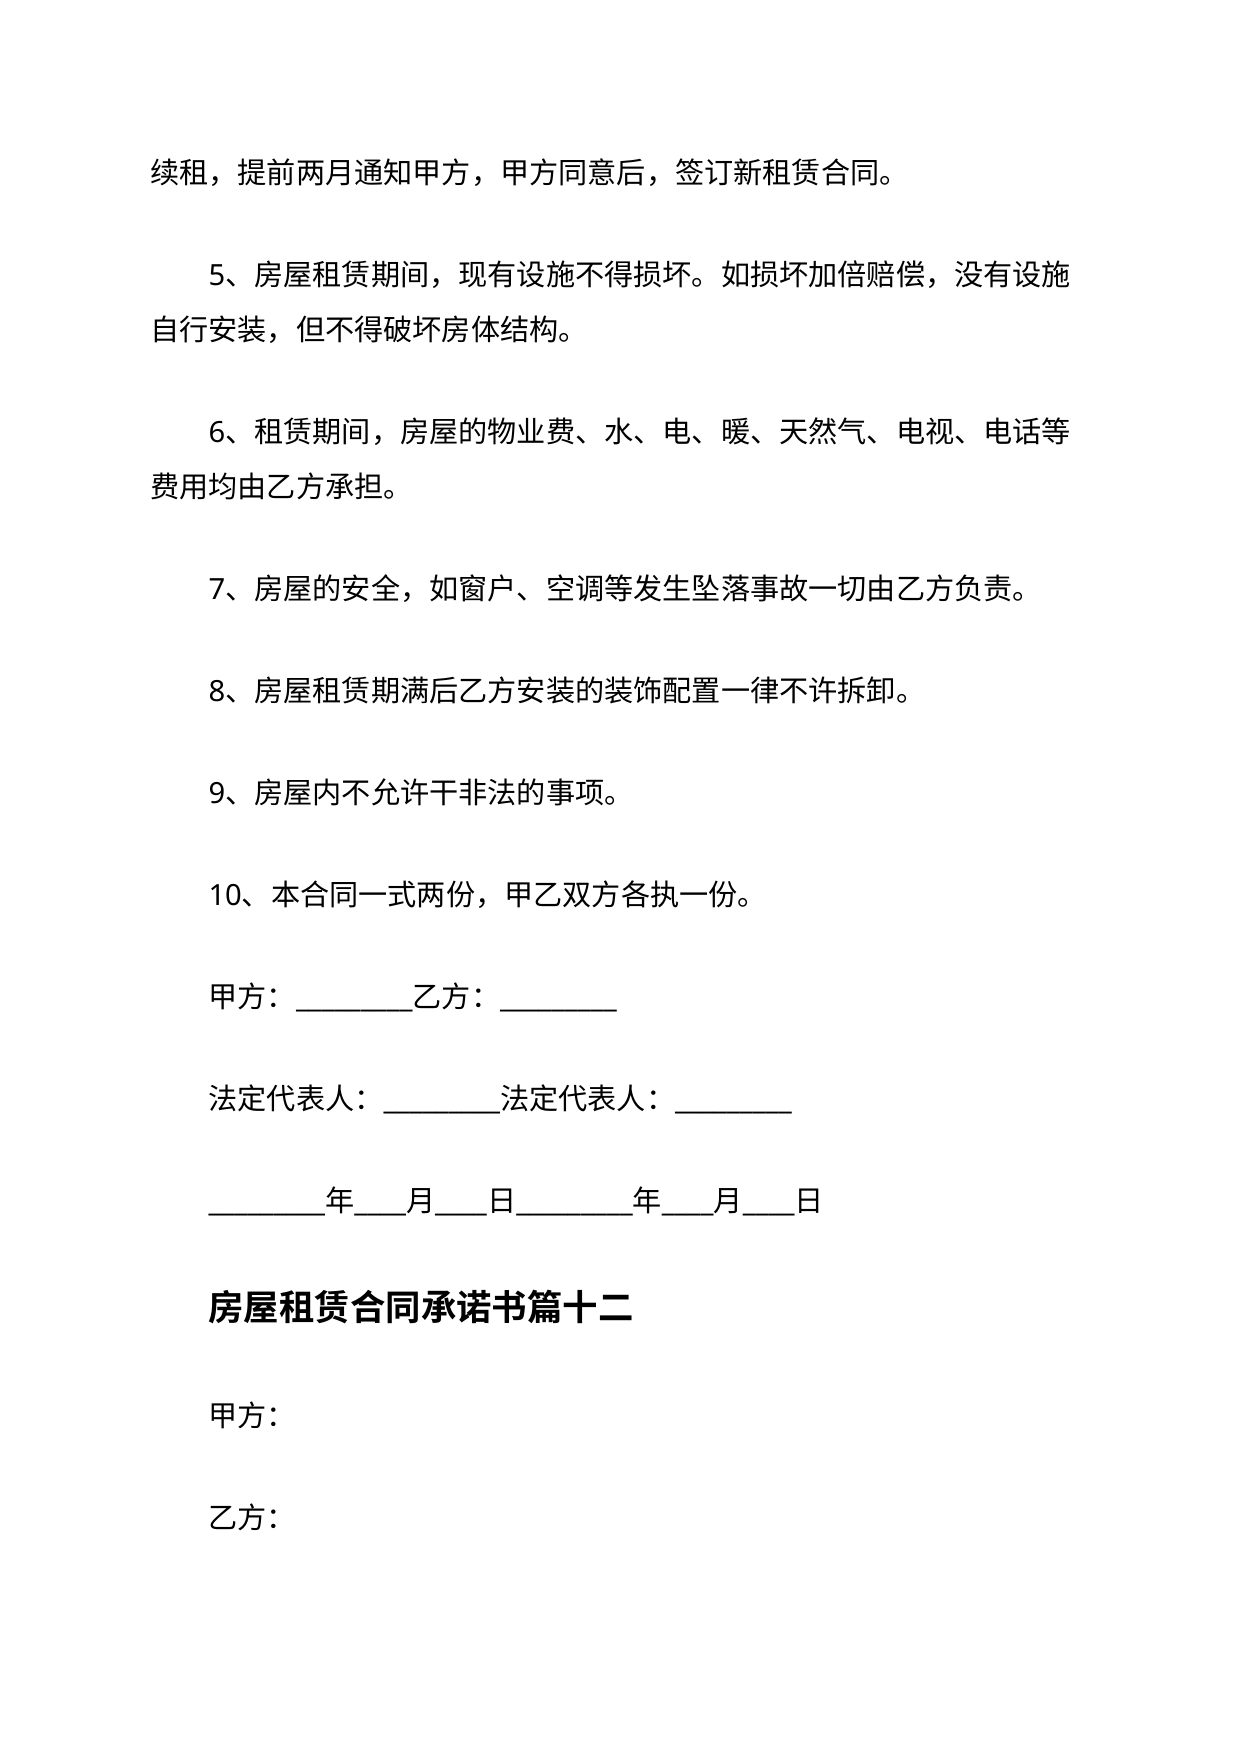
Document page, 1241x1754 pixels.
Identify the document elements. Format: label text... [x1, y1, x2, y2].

text 乙方： [150, 1494, 1090, 1537]
text 9、房屋内不允许干非法的事项。 [150, 769, 1090, 812]
text 10、本合同一式两份，甲乙双方各执一份。 [150, 871, 1090, 914]
text 5、房屋租赁期间，现有设施不得损坏。如损坏加倍赔偿，没有设施自行安装，但不得破坏房体结构。 [150, 252, 1090, 349]
text 甲方：_________乙方：_________ [150, 973, 1090, 1016]
text 8、房屋租赁期满后乙方安装的装饰配置一律不许拆卸。 [150, 667, 1090, 710]
text 房屋租赁合同承诺书篇十二 [150, 1279, 1090, 1330]
text 7、房屋的安全，如窗户、空调等发生坠落事故一切由乙方负责。 [150, 565, 1090, 608]
text _________年____月____日_________年____月____日 [150, 1177, 1090, 1219]
text 6、租赁期间，房屋的物业费、水、电、暖、天然气、电视、电话等费用均由乙方承担。 [150, 408, 1090, 506]
text 甲方： [150, 1393, 1090, 1435]
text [150, 150, 1090, 192]
text 法定代表人：_________法定代表人：_________ [150, 1075, 1090, 1118]
